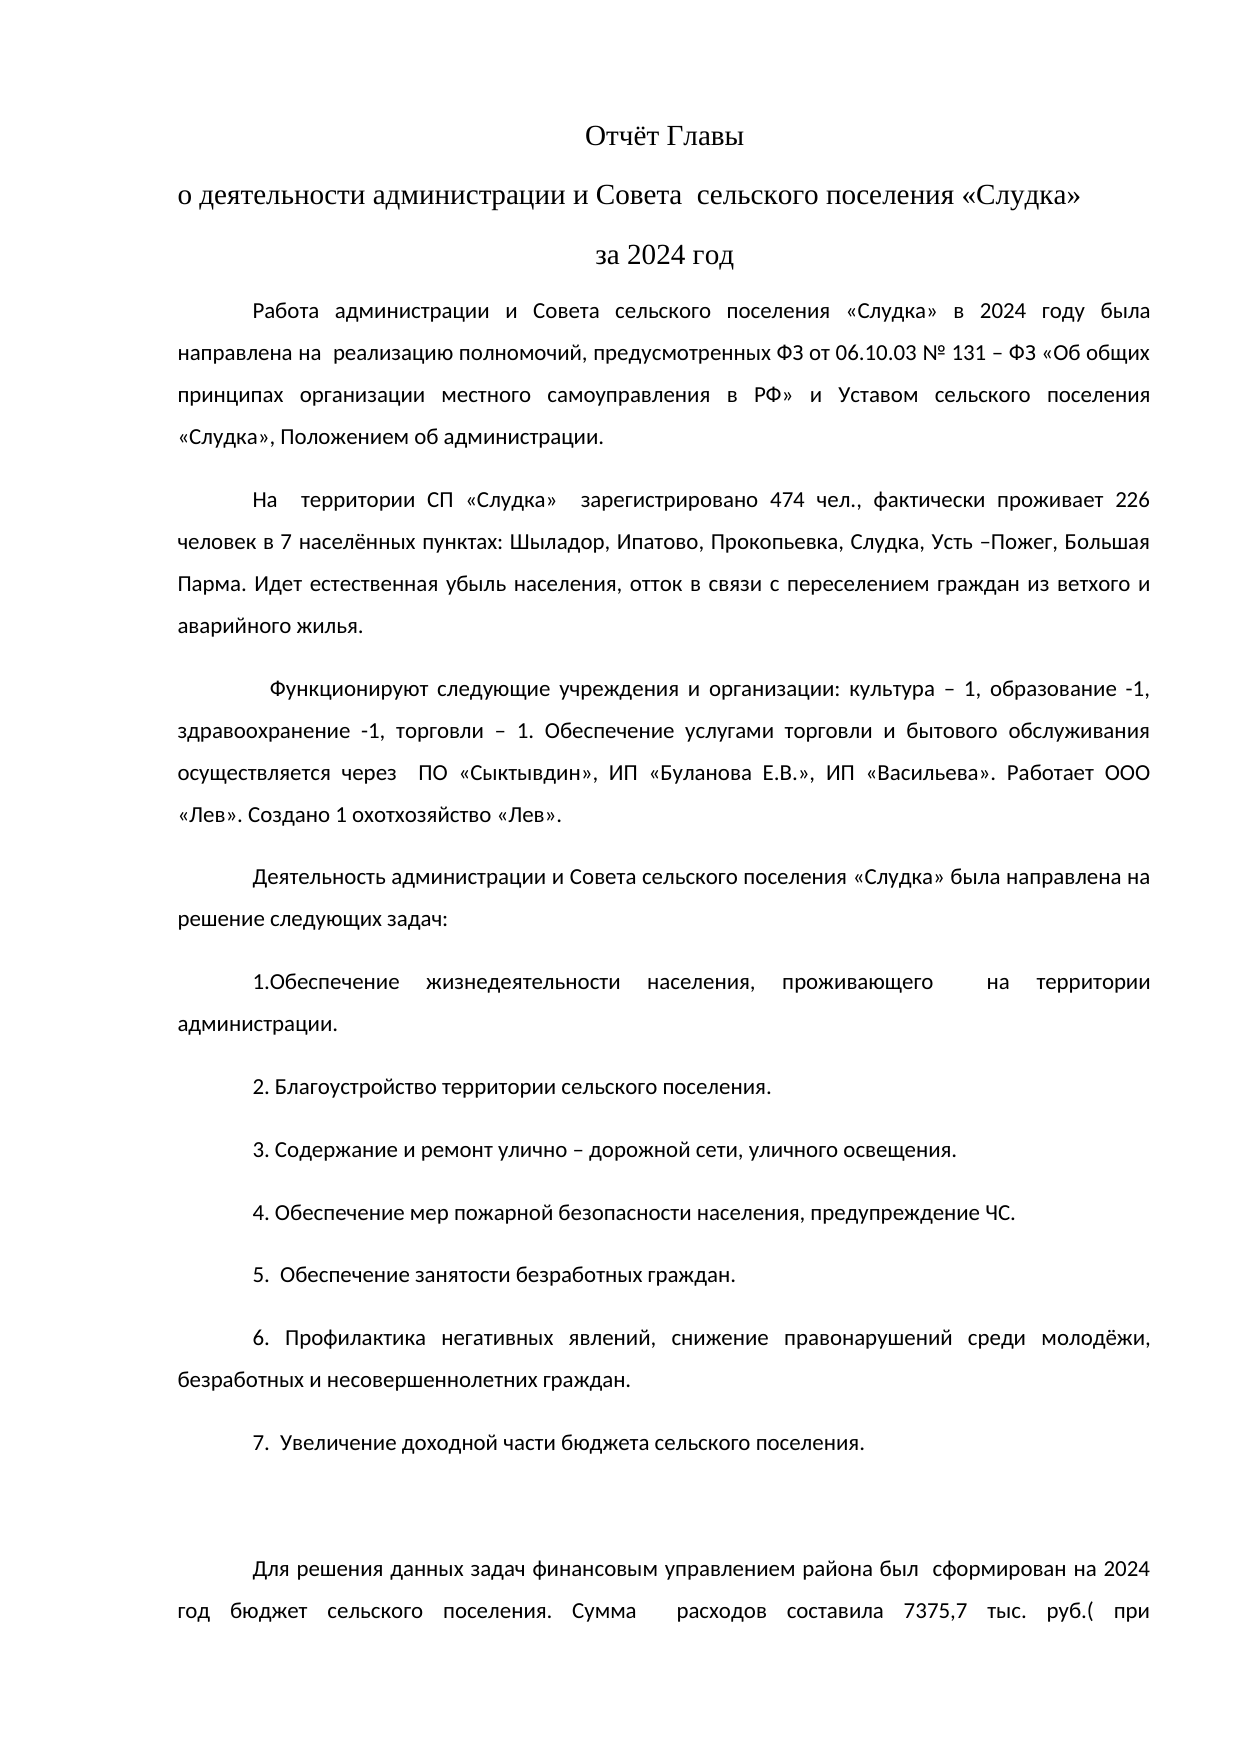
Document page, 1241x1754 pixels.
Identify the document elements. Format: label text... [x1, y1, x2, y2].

text На территории СП «Слудка» зарегистрировано 474 чел., фактически проживает 226 человек в 7 населённых пунктах: Шыладор, Ипатово, Прокопьевка, Слудка, Усть –Пожег, Большая Парма. Идет естественная убыль населения, отток в связи с переселением граждан из ветхого и аварийного жилья. [177, 485, 1152, 639]
text о деятельности администрации и Совета сельского поселения «Слудка» [177, 177, 1152, 211]
text 7. Увеличение доходной части бюджета сельского поселения. [177, 1428, 1152, 1456]
text Функционируют следующие учреждения и организации: культура – 1, образование -1, здравоохранение -1, торговли – 1. Обеспечение услугами торговли и бытового обслуживания осуществляется через ПО «Сыктывдин», ИП «Буланова Е.В.», ИП «Васильева». Работает ООО «Лев». Создано 1 охотхозяйство «Лев». [177, 674, 1152, 828]
text 2. Благоустройство территории сельского поселения. [177, 1072, 1152, 1100]
text Работа администрации и Совета сельского поселения «Слудка» в 2024 году была направлена на реализацию полномочий, предусмотренных ФЗ от 06.10.03 № 131 – ФЗ «Об общих принципах организации местного самоуправления в РФ» и Уставом сельского поселения «Слудка», Положением об администрации. [177, 296, 1152, 450]
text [177, 1554, 1152, 1624]
text Отчёт Главы [177, 118, 1152, 152]
text Деятельность администрации и Совета сельского поселения «Слудка» была направлена на решение следующих задач: [177, 862, 1152, 932]
text 5. Обеспечение занятости безработных граждан. [177, 1261, 1152, 1288]
text за 2024 год [177, 237, 1152, 270]
text 4. Обеспечение мер пожарной безопасности населения, предупреждение ЧС. [177, 1198, 1152, 1226]
text 1.Обеспечение жизнедеятельности населения, проживающего на территории администрации. [177, 967, 1152, 1037]
text 3. Содержание и ремонт улично – дорожной сети, уличного освещения. [177, 1135, 1152, 1163]
text 6. Профилактика негативных явлений, снижение правонарушений среди молодёжи, безработных и несовершеннолетних граждан. [177, 1323, 1152, 1393]
